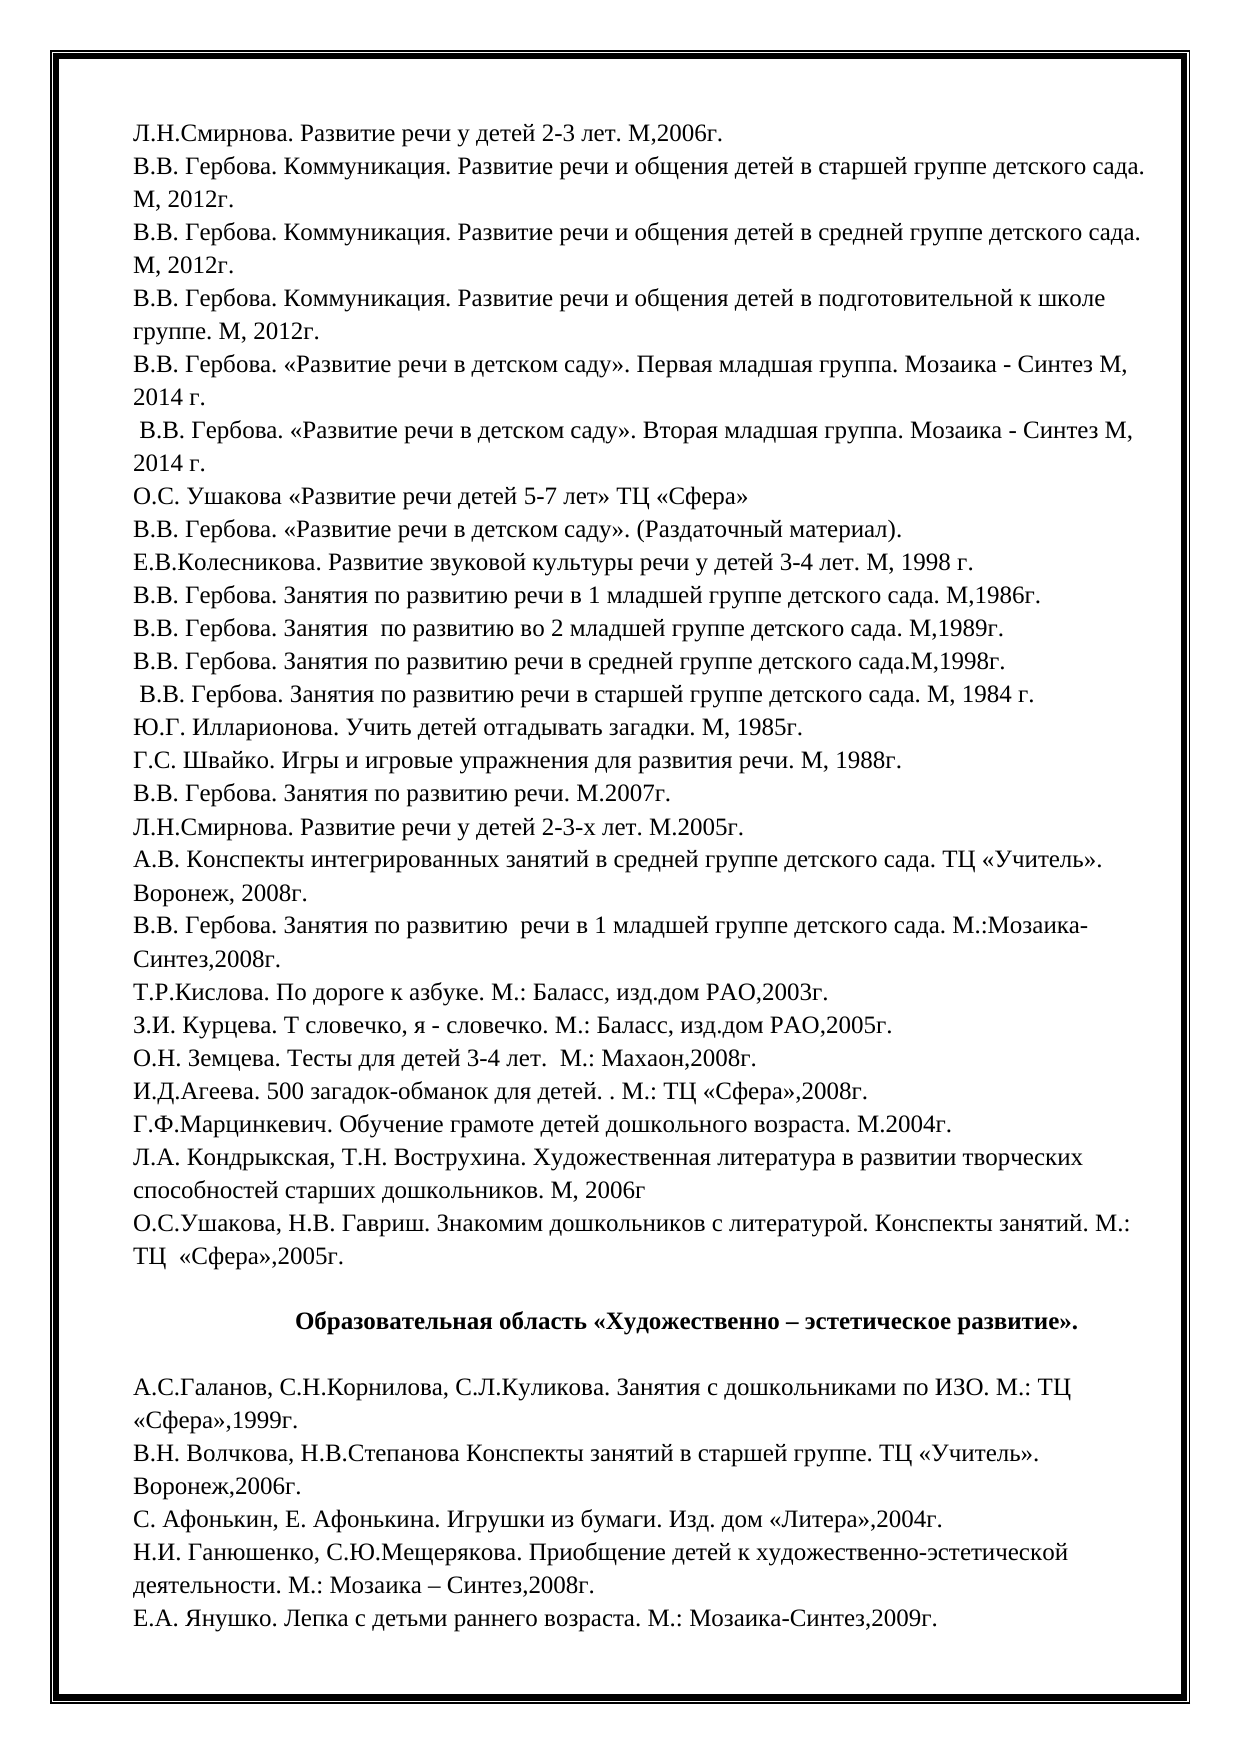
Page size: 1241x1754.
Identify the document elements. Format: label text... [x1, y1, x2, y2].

text В.В. Гербова. Занятия по развитию речи. М.2007г. [133, 778, 1167, 807]
text В.В. Гербова. Занятия по развитию речи в 1 младшей группе детского сада. М,1986г. [133, 580, 1167, 609]
text З.И. Курцева. Т словечко, я - словечко. М.: Баласс, изд.дом РАО,2005г. [133, 1010, 1167, 1038]
text В.В. Гербова. Коммуникация. Развитие речи и общения детей в средней группе детского сада. М, 2012г. [133, 217, 1167, 279]
text О.Н. Земцева. Тесты для детей 3-4 лет. М.: Махаон,2008г. [133, 1043, 1167, 1071]
text А.В. Конспекты интегрированных занятий в средней группе детского сада. ТЦ «Учитель». Воронеж, 2008г. [133, 844, 1167, 906]
text Л.А. Кондрыкская, Т.Н. Вострухина. Художественная литература в развитии творческих способностей старших дошкольников. М, 2006г [133, 1142, 1167, 1203]
text О.С.Ушакова, Н.В. Гавриш. Знакомим дошкольников с литературой. Конспекты занятий. М.: ТЦ «Сфера»,2005г. [133, 1208, 1167, 1269]
text Г.Ф.Марцинкевич. Обучение грамоте детей дошкольного возраста. М.2004г. [133, 1109, 1167, 1137]
text А.С.Галанов, С.Н.Корнилова, С.Л.Куликова. Занятия с дошкольниками по ИЗО. М.: ТЦ «Сфера»,1999г. [133, 1372, 1167, 1434]
text В.В. Гербова. Занятия по развитию во 2 младшей группе детского сада. М,1989г. [133, 613, 1167, 642]
text Е.В.Колесникова. Развитие звуковой культуры речи у детей 3-4 лет. М, . [133, 547, 1167, 576]
text В.В. Гербова. Коммуникация. Развитие речи и общения детей в подготовительной к школе группе. М, 2012г. [133, 283, 1167, 345]
text Н.И. Ганюшенко, С.Ю.Мещерякова. Приобщение детей к художественно-эстетической деятельности. М.: Мозаика – Синтез,2008г. [133, 1537, 1167, 1599]
text Ю.Г. Илларионова. Учить детей отгадывать загадки. М, 1985г. [133, 712, 1167, 741]
text В.В. Гербова. «Развитие речи в детском саду». (Раздаточный материал). [133, 514, 1167, 543]
text В.В. Гербова. Занятия по развитию речи в средней группе детского сада.М,1998г. [133, 646, 1167, 675]
text В.В. Гербова. «Развитие речи в детском саду». Первая младшая группа. Мозаика - Синтез М, 2014 г. [133, 349, 1167, 411]
text Е.А. Янушко. Лепка с детьми раннего возраста. М.: Мозаика-Синтез,2009г. [133, 1603, 1167, 1632]
text В.В. Гербова. Занятия по развитию речи в старшей группе детского сада. М, . [133, 679, 1167, 708]
text В.В. Гербова. Занятия по развитию речи в 1 младшей группе детского сада. М.:Мозаика- Синтез,2008г. [133, 911, 1167, 972]
text В.Н. Волчкова, Н.В.Степанова Конспекты занятий в старшей группе. ТЦ «Учитель». Воронеж,2006г. [133, 1438, 1167, 1500]
text Л.Н.Смирнова. Развитие речи у детей 2-3-х лет. М.2005г. [133, 812, 1167, 840]
text О.С. Ушакова «Развитие речи детей 5-7 лет» ТЦ «Сфера» [133, 481, 1167, 510]
text В.В. Гербова. Коммуникация. Развитие речи и общения детей в старшей группе детского сада. М, 2012г. [133, 151, 1167, 213]
text Г.С. Швайко. Игры и игровые упражнения для развития речи. М, 1988г. [133, 746, 1167, 774]
text Т.Р.Кислова. По дороге к азбуке. М.: Баласс, изд.дом РАО,2003г. [133, 977, 1167, 1005]
text И.Д.Агеева. 500 загадок-обманок для детей. . М.: ТЦ «Сфера»,2008г. [133, 1076, 1167, 1104]
text С. Афонькин, Е. Афонькина. Игрушки из бумаги. Изд. дом «Литера»,2004г. [133, 1504, 1167, 1533]
text Образовательная область «Художественно – эстетическое развитие». [133, 1306, 1167, 1335]
text Л.Н.Смирнова. Развитие речи у детей 2-3 лет. М,2006г. [133, 118, 1167, 147]
text В.В. Гербова. «Развитие речи в детском саду». Вторая младшая группа. Мозаика - Синтез М, 2014 г. [133, 415, 1167, 477]
